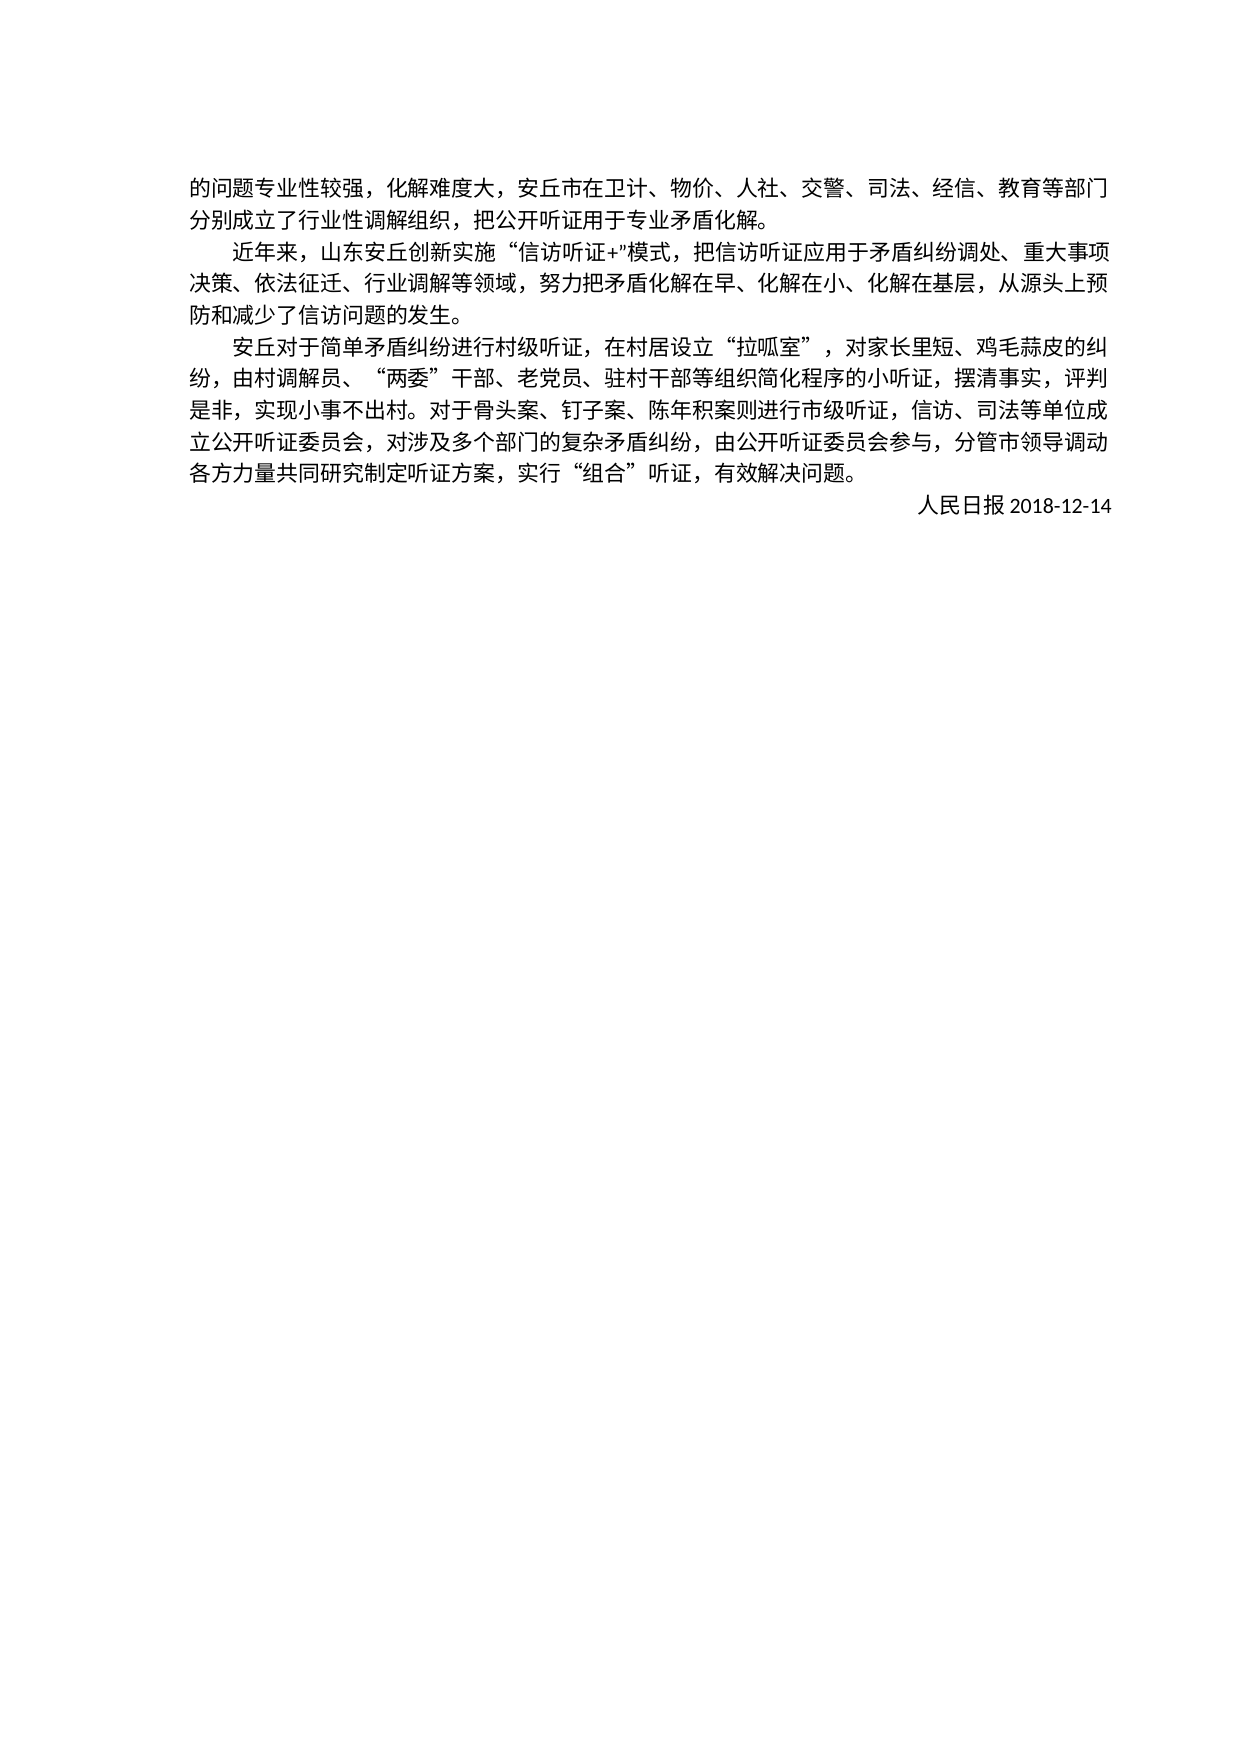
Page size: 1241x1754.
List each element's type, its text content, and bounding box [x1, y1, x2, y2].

text 安丘对于简单矛盾纠纷进行村级听证，在村居设立“拉呱室”，对家长里短、鸡毛蒜皮的纠纷，由村调解员、“两委”干部、老党员、驻村干部等组织简化程序的小听证，摆清事实，评判是非，实现小事不出村。对于骨头案、钉子案、陈年积案则进行市级听证，信访、司法等单位成立公开听证委员会，对涉及多个部门的复杂矛盾纠纷，由公开听证委员会参与，分管市领导调动各方力量共同研究制定听证方案，实行“组合”听证，有效解决问题。 [189, 329, 1111, 488]
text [189, 171, 1111, 234]
text 人民日报 [189, 488, 1111, 519]
text 近年来，山东安丘创新实施“信访听证+”模式，把信访听证应用于矛盾纠纷调处、重大事项决策、依法征迁、行业调解等领域，努力把矛盾化解在早、化解在小、化解在基层，从源头上预防和减少了信访问题的发生。 [189, 234, 1111, 329]
